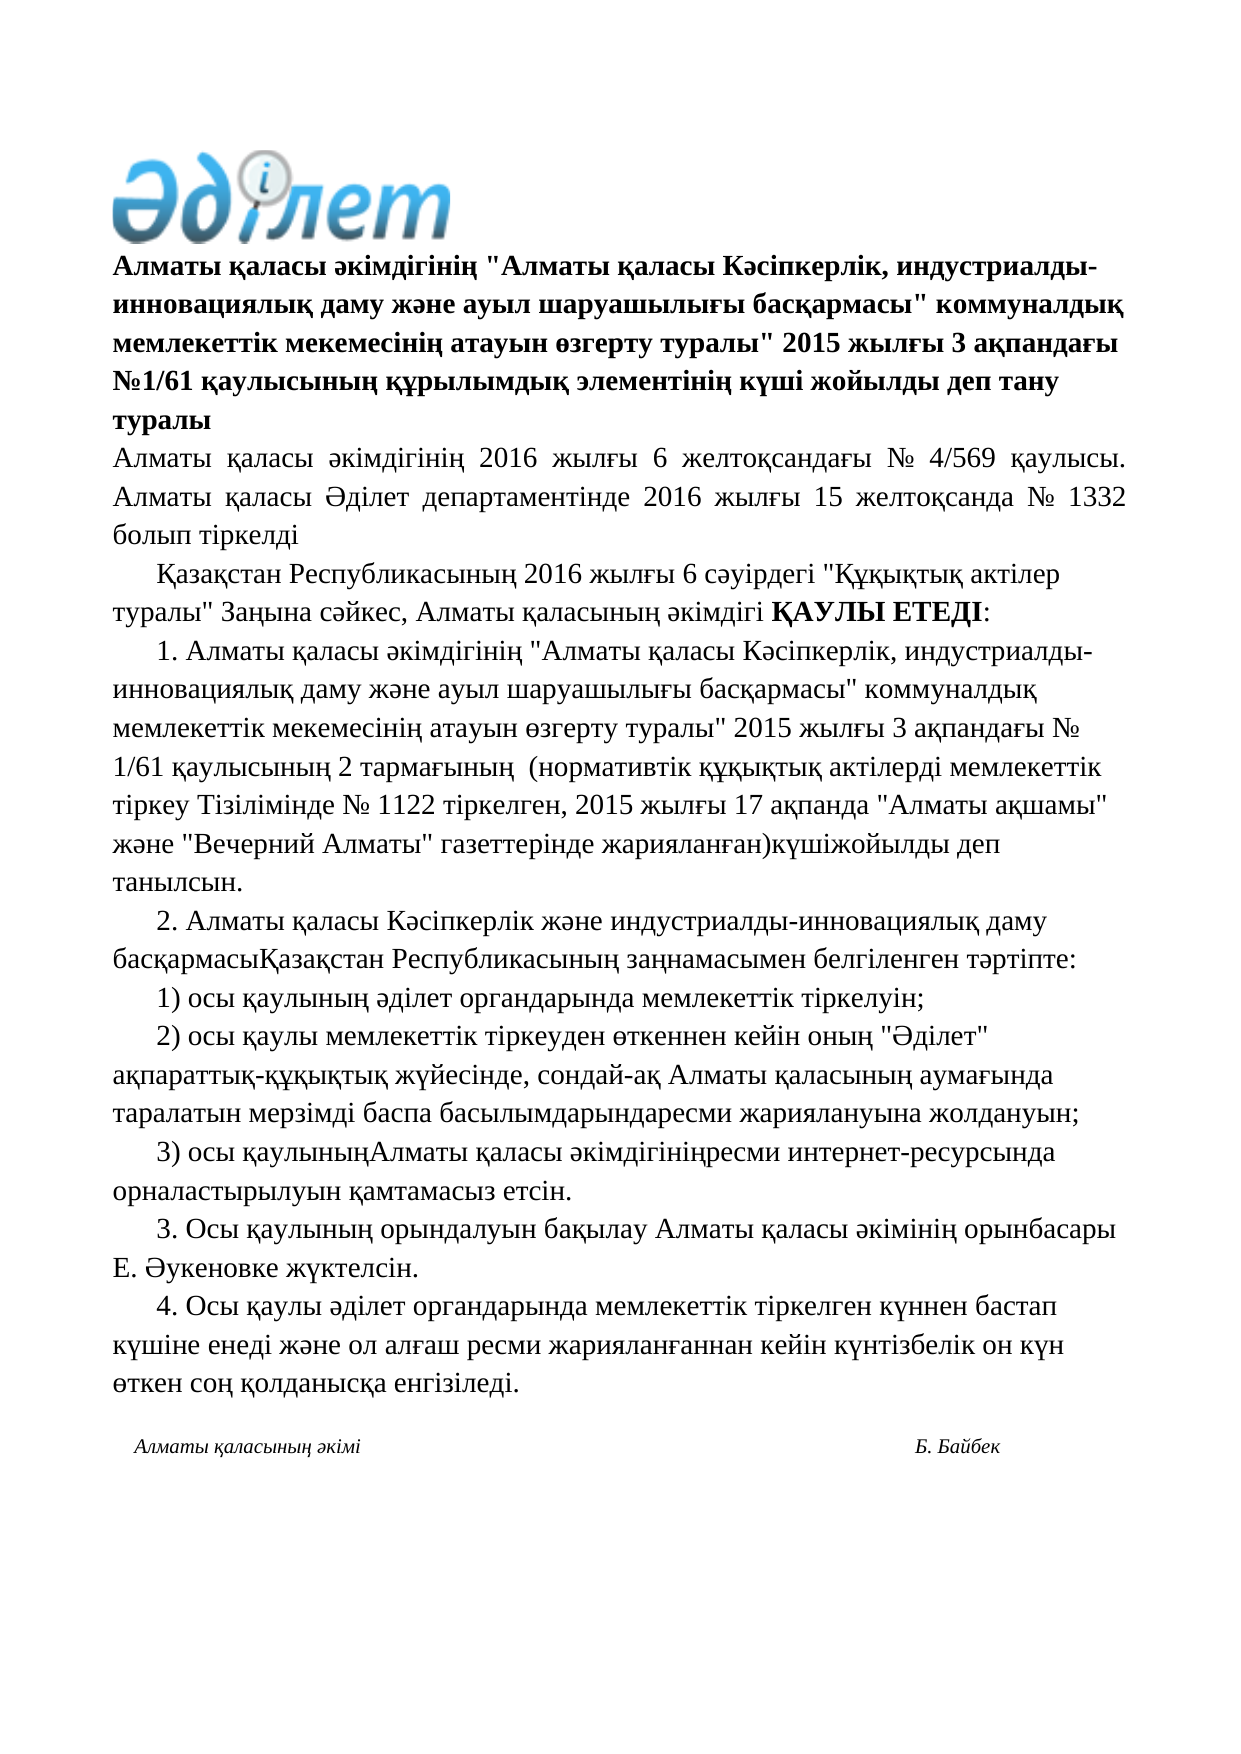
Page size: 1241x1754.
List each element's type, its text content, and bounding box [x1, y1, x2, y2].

table_header Алматы қаласының әкімі [101, 1433, 913, 1464]
table_header Б. Байбек [913, 1433, 1240, 1464]
text Қазақстан Республикасының 2016 жылғы 6 сәуірдегі "Құқықтық актілер туралы" Заңына сәйкес, Алматы қаласының әкімдігі ҚАУЛЫ ЕТЕДІ: 1. Алматы қаласы әкімдігінің "Алматы қаласы Кәсіпкерлік, индустриалды-инновациялық даму және ауыл шаруашылығы басқармасы" коммуналдық мемлекеттік мекемесінің атауын өзгерту туралы" 2015 жылғы 3 ақпандағы № 1/61 қаулысының 2 тармағының (нормативтік құқықтық актілерді мемлекеттік тіркеу Тізілімінде № 1122 тіркелген, 2015 жылғы 17 ақпанда "Алматы ақшамы" және "Вечерний Алматы" газеттерінде жарияланған)күшіжойылды деп танылсын. 2. Алматы қаласы Кәсіпкерлік және индустриалды-инновациялық даму басқармасыҚазақстан Республикасының заңнамасымен белгіленген тәртіпте: 1) осы қаулының әділет органдарында мемлекеттік тіркелуін; 2) осы қаулы мемлекеттік тіркеуден өткеннен кейін оның "Әділет" ақпараттық-құқықтық жүйесінде, сондай-ақ Алматы қаласының аумағында таралатын мерзімді баспа басылымдарындаресми жариялануына жолдануын; 3) осы қаулыныңАлматы қаласы әкімдігініңресми интернет-ресурсында орналастырылуын қамтамасыз етсін. 3. Осы қаулының орындалуын бақылау Алматы қаласы әкімінің орынбасары Е. Әукеновке жүктелсін. 4. Осы қаулы әділет органдарында мемлекеттік тіркелген күннен бастап күшіне енеді және ол алғаш ресми жарияланғаннан кейін күнтізбелік он күн өткен соң қолданысқа енгізіледі. [112, 556, 1128, 1429]
text Алматы қаласы әкімдігінің "Алматы қаласы Кәсіпкерлік, индустриалды-инновациялық даму және ауыл шаруашылығы басқармасы" коммуналдық мемлекеттік мекемесінің атауын өзгерту туралы" 2015 жылғы 3 ақпандағы №1/61 қаулысының құрылымдық элементінің күші жойылды деп тану туралы [112, 248, 1128, 435]
picture [112, 150, 451, 244]
text Алматы қаласы әкімдігінің 2016 жылғы 6 желтоқсандағы № 4/569 қаулысы. Алматы қаласы Әділет департаментінде 2016 жылғы 15 желтоқсанда № 1332 болып тіркелді [112, 440, 1128, 551]
